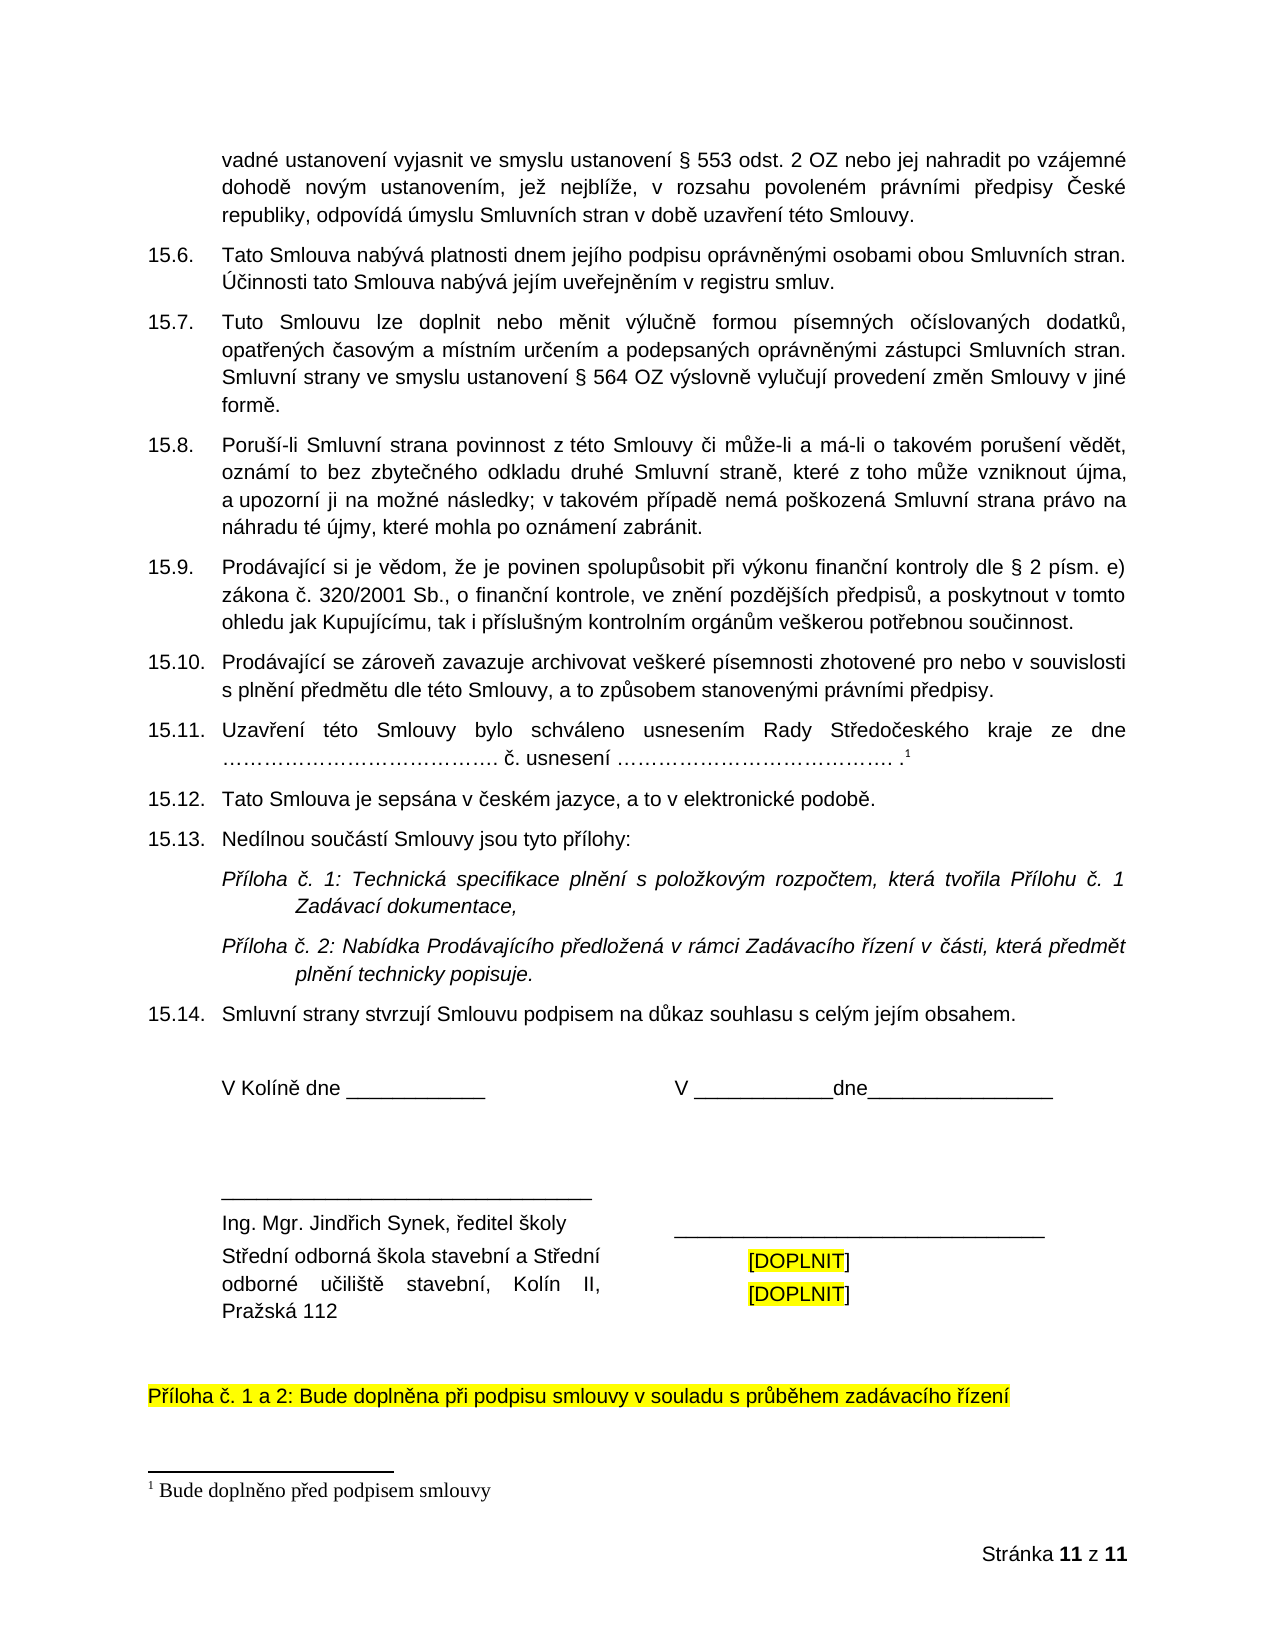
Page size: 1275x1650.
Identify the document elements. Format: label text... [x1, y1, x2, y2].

text V Kolíně dne ____________ [221, 1076, 601, 1099]
text Příloha č. 1 a 2: Bude doplněna při podpisu smlouvy v souladu s průběhem zadávacího řízení [148, 1383, 1127, 1407]
text Příloha č. 1: Technická specifikace plnění s položkovým rozpočtem, která tvořila Přílohu č. 1 Zadávací dokumentace, [222, 867, 1127, 918]
text Příloha č. 2: Nabídka Prodávajícího předložená v rámci Zadávacího řízení v části, která předmět plnění technicky popisuje. [222, 934, 1127, 986]
text V ____________dne________________ [674, 1076, 1127, 1099]
subtitle Uzavření této Smlouvy bylo schváleno usnesením Rady Středočeského kraje ze dne …………………………………. č. usnesení …………………………………. . [148, 718, 1127, 771]
text Střední odborná škola stavební a Střední odborné učiliště stavební, Kolín II, Pražská 112 [222, 1244, 601, 1323]
text Ing. Mgr. Jindřich Synek, ředitel školy [222, 1211, 601, 1234]
text [DOPLNIT] [748, 1248, 1127, 1272]
subtitle Prodávající se zároveň zavazuje archivovat veškeré písemnosti zhotovené pro nebo v souvislosti s plnění předmětu dle této Smlouvy, a to způsobem stanovenými právními předpisy. [148, 650, 1127, 702]
text [DOPLNIT] [844, 1282, 1127, 1306]
subtitle Tato Smlouva nabývá platnosti dnem jejího podpisu oprávněnými osobami obou Smluvních stran. Účinnosti tato Smlouva nabývá jejím uveřejněním v registru smluv. [148, 243, 1127, 294]
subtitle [148, 148, 1127, 227]
text ________________________________ [674, 1215, 1127, 1239]
subtitle Smluvní strany stvrzují Smlouvu podpisem na důkaz souhlasu s celým jejím obsahem. [148, 1002, 1127, 1026]
subtitle Poruší-li Smluvní strana povinnost z této Smlouvy či může-li a má-li o takovém porušení vědět, oznámí to bez zbytečného odkladu druhé Smluvní straně, které z toho může vzniknout újma, a upozorní ji na možné následky; v takovém případě nemá poškozená Smluvní strana právo na náhradu té újmy, které mohla po oznámení zabránit. [148, 433, 1127, 539]
subtitle Prodávající si je vědom, že je povinen spolupůsobit při výkonu finanční kontroly dle § 2 písm. e) zákona č. 320/2001 Sb., o finanční kontrole, ve znění pozdějších předpisů, a poskytnout v tomto ohledu jak Kupujícímu, tak i příslušným kontrolním orgánům veškerou potřebnou součinnost. [148, 555, 1127, 634]
text ________________________________ [221, 1177, 601, 1201]
subtitle Tuto Smlouvu lze doplnit nebo měnit výlučně formou písemných očíslovaných dodatků, opatřených časovým a místním určením a podepsaných oprávněnými zástupci Smluvních stran. Smluvní strany ve smyslu ustanovení § 564 OZ výslovně vylučují provedení změn Smlouvy v jiné formě. [148, 310, 1127, 417]
subtitle Tato Smlouva je sepsána v českém jazyce, a to v elektronické podobě. [148, 787, 1127, 811]
subtitle Nedílnou součástí Smlouvy jsou tyto přílohy: [148, 827, 1127, 851]
